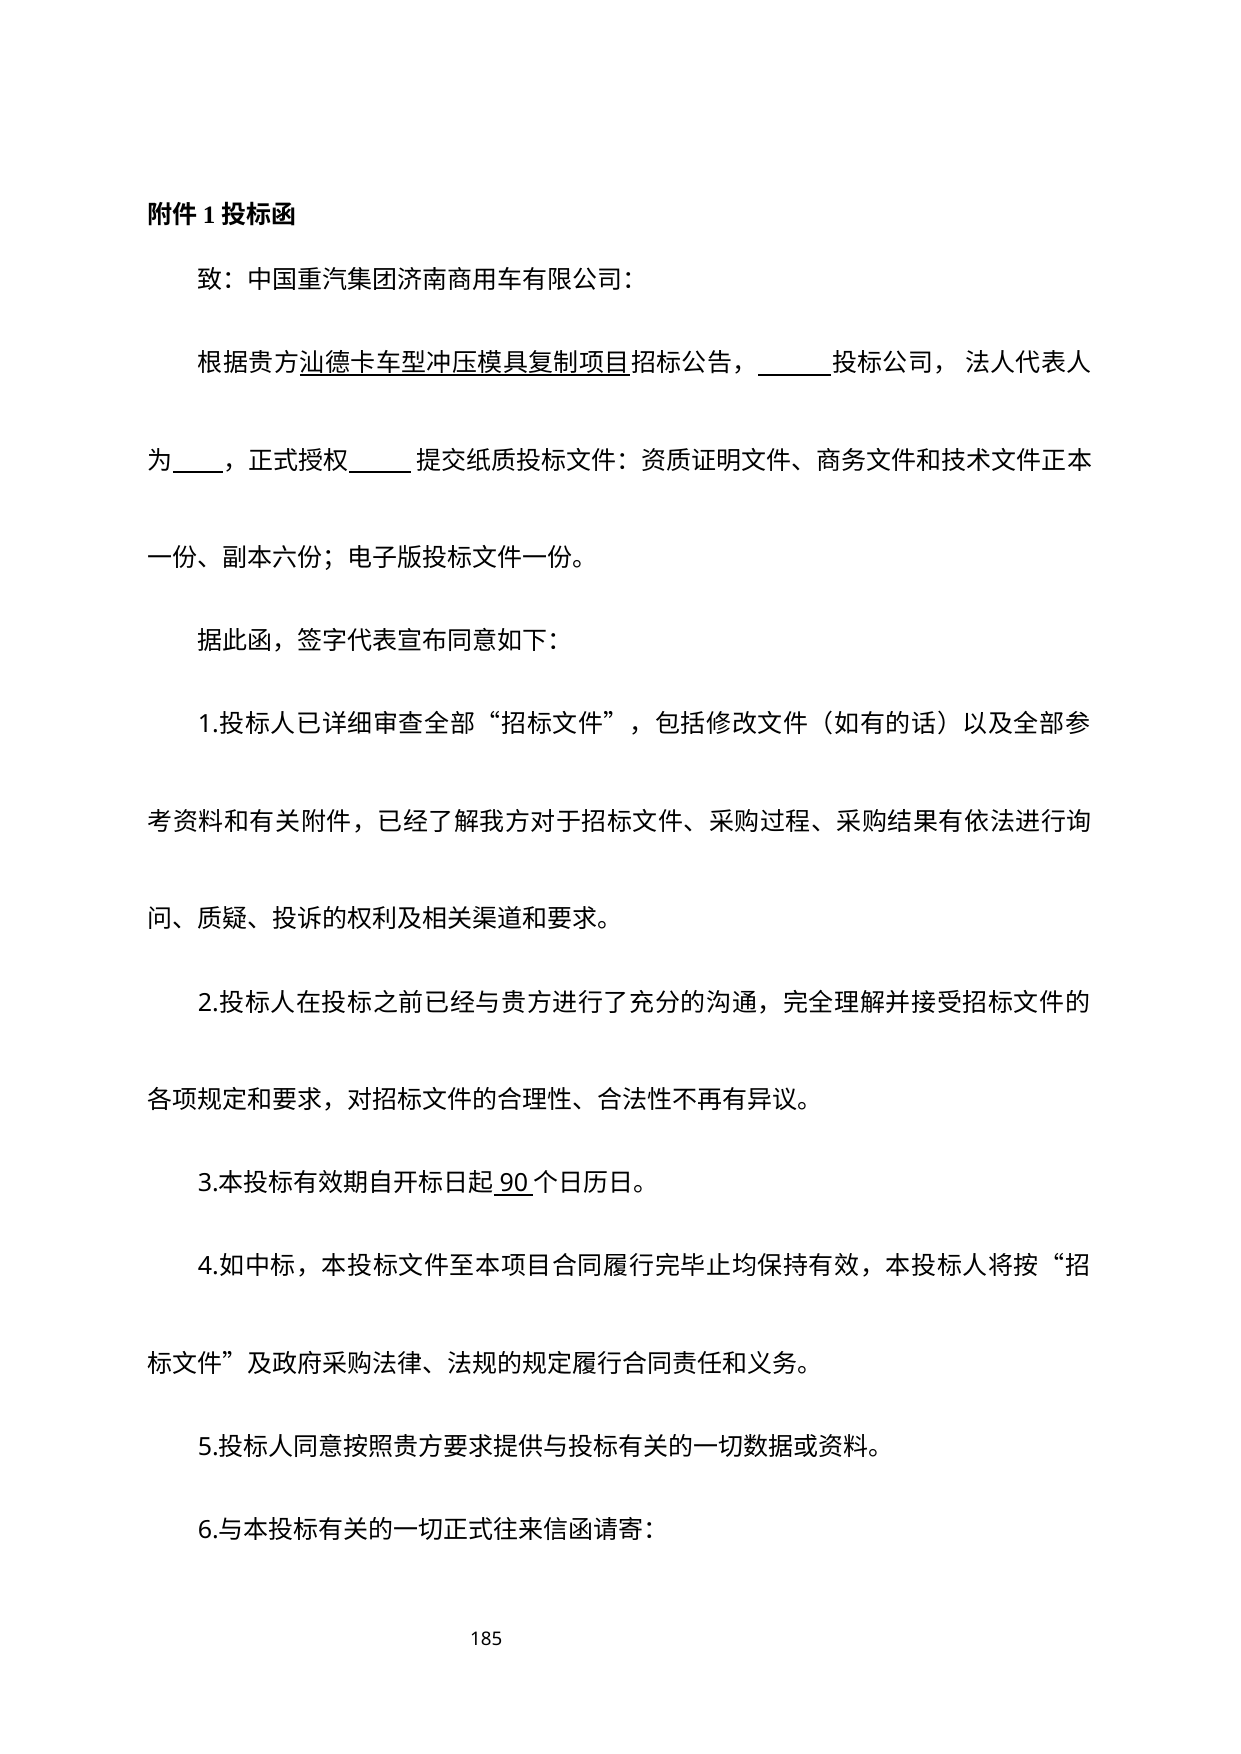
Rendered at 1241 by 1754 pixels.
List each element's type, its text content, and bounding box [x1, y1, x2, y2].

text 据此函，签字代表宣布同意如下： [148, 606, 1092, 671]
text 3.本投标有效期自开标日起 90个日历日。 [148, 1148, 1092, 1213]
text 5.投标人同意按照贵方要求提供与投标有关的一切数据或资料。 [148, 1412, 1092, 1477]
text 致：中国重汽集团济南商用车有限公司： [148, 245, 1092, 310]
text 1.投标人已详细审查全部“招标文件”，包括修改文件（如有的话）以及全部参考资料和有关附件，已经了解我方对于招标文件、采购过程、采购结果有依法进行询问、质疑、投诉的权利及相关渠道和要求。 [148, 689, 1092, 949]
text 4.如中标，本投标文件至本项目合同履行完毕止均保持有效，本投标人将按“招标文件”及政府采购法律、法规的规定履行合同责任和义务。 [148, 1231, 1092, 1394]
text 附件1 投标函 [148, 180, 1092, 245]
text 2.投标人在投标之前已经与贵方进行了充分的沟通，完全理解并接受招标文件的各项规定和要求，对招标文件的合理性、合法性不再有异议。 [148, 968, 1092, 1130]
text 根据贵方汕德卡车型冲压模具复制项目招标公告， 投标公司， 法人代表人为 ，正式授权 提交纸质投标文件：资质证明文件、商务文件和技术文件正本一份、副本六份；电子版投标文件一份。 [148, 328, 1092, 588]
text 6.与本投标有关的一切正式往来信函请寄： [148, 1495, 1092, 1560]
